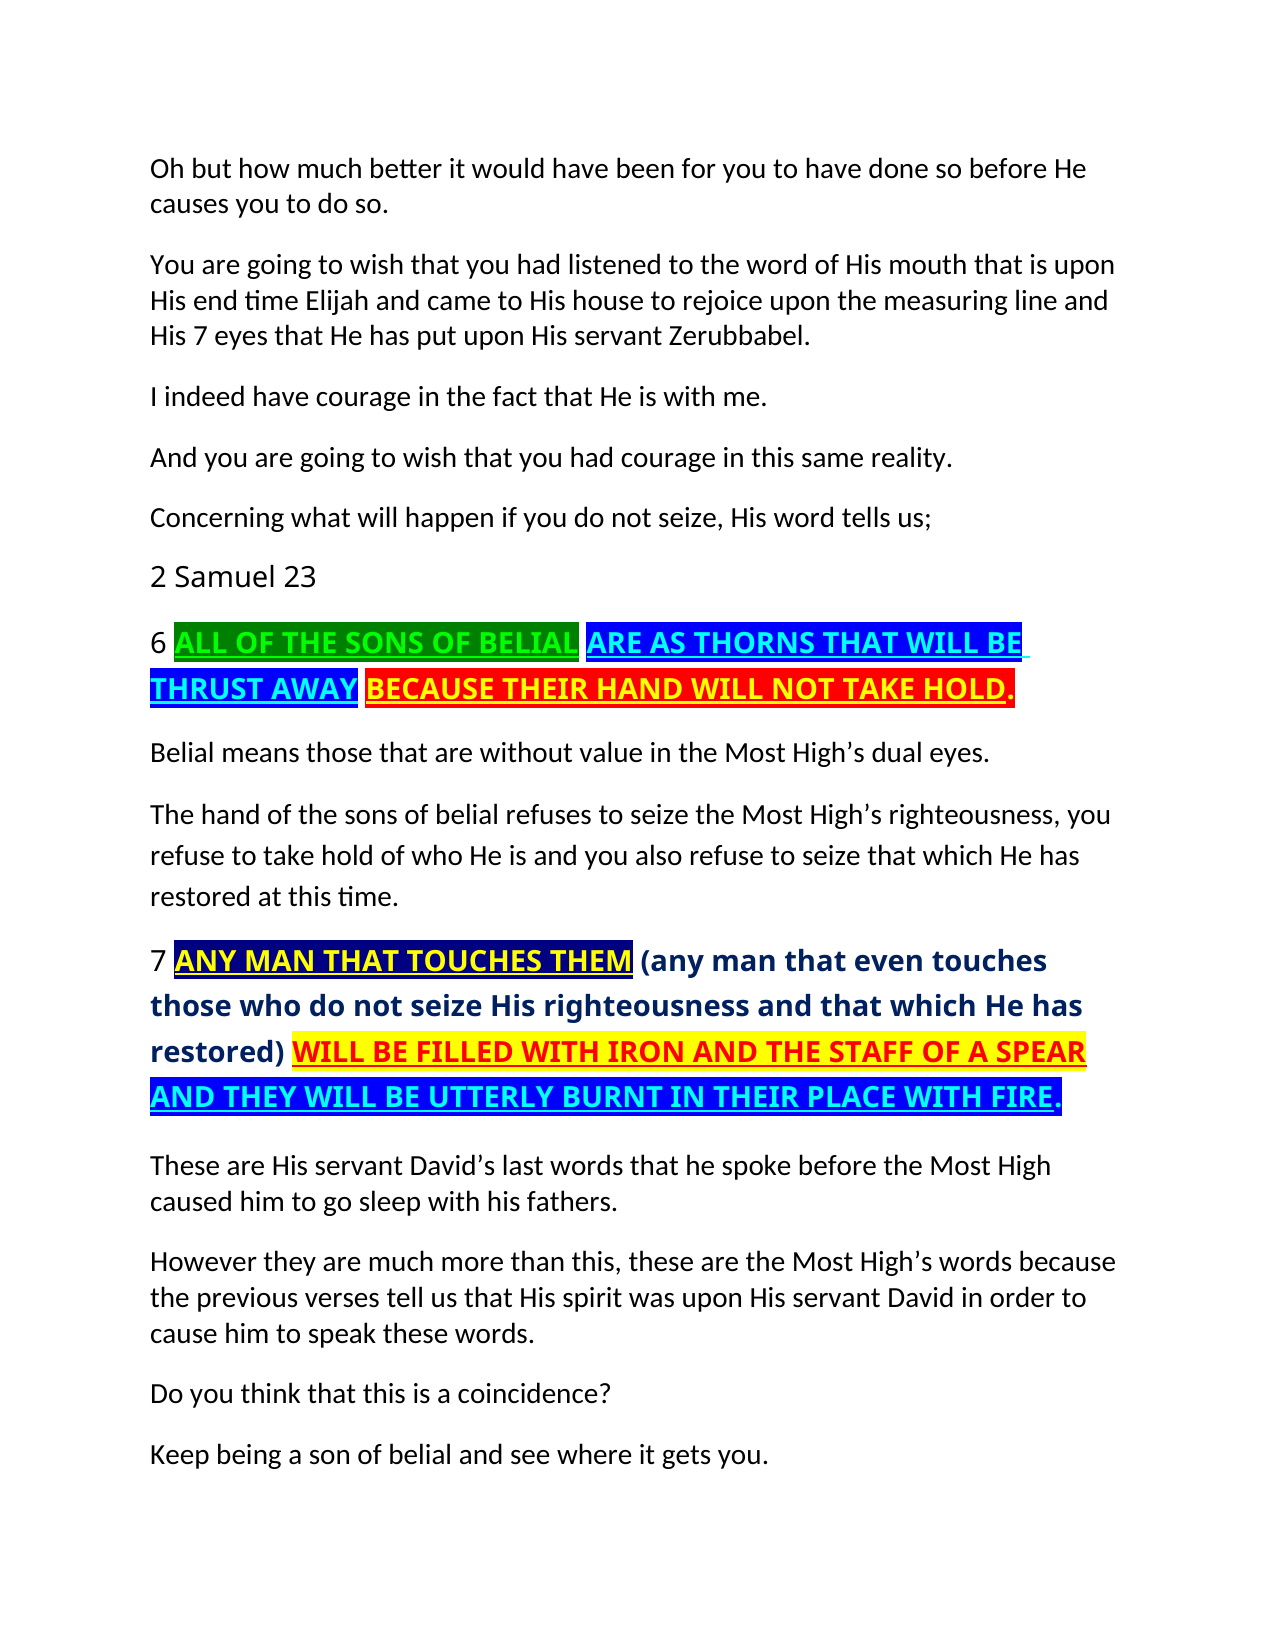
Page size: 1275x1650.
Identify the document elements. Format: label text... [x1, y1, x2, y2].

text Do you think that this is a coincidence? [150, 1375, 1125, 1411]
text Concerning what will happen if you do not seize, His word tells us; [150, 499, 1125, 535]
text I indeed have courage in the fact that He is with me. [150, 378, 1125, 414]
text Oh but how much better it would have been for you to have done so before He causes you to do so. [150, 150, 1125, 221]
text And you are going to wish that you had courage in this same reality. [150, 439, 1125, 474]
text 6 ALL OF THE SONS OF BELIAL ARE AS THORNS THAT WILL BE THRUST AWAY BECAUSE THEIR HAND WILL NOT TAKE HOLD. [150, 622, 1125, 708]
text Keep being a son of belial and see where it gets you. [150, 1436, 1125, 1472]
text The hand of the sons of belial refuses to seize the Most High’s righteousness, you refuse to take hold of who He is and you also refuse to seize that which He has restored at this time. [150, 796, 1125, 914]
text Belial means those that are without value in the Most High’s dual eyes. [150, 734, 1125, 770]
text These are His servant David’s last words that he spoke before the Most High caused him to go sleep with his fathers. [150, 1147, 1125, 1218]
text 7 ANY MAN THAT TOUCHES THEM (any man that even touches those who do not seize His righteousness and that which He has restored) WILL BE FILLED WITH IRON AND THE STAFF OF A SPEAR AND THEY WILL BE UTTERLY BURNT IN THEIR PLACE WITH FIRE. [150, 940, 1125, 1116]
text However they are much more than this, these are the Most High’s words because the previous verses tell us that His spirit was upon His servant David in order to cause him to speak these words. [150, 1243, 1125, 1350]
text 2 Samuel 23 [150, 556, 1125, 596]
text You are going to wish that you had listened to the word of His mouth that is upon His end time Elijah and came to His house to rejoice upon the measuring line and His 7 eyes that He has put upon His servant Zerubbabel. [150, 246, 1125, 353]
